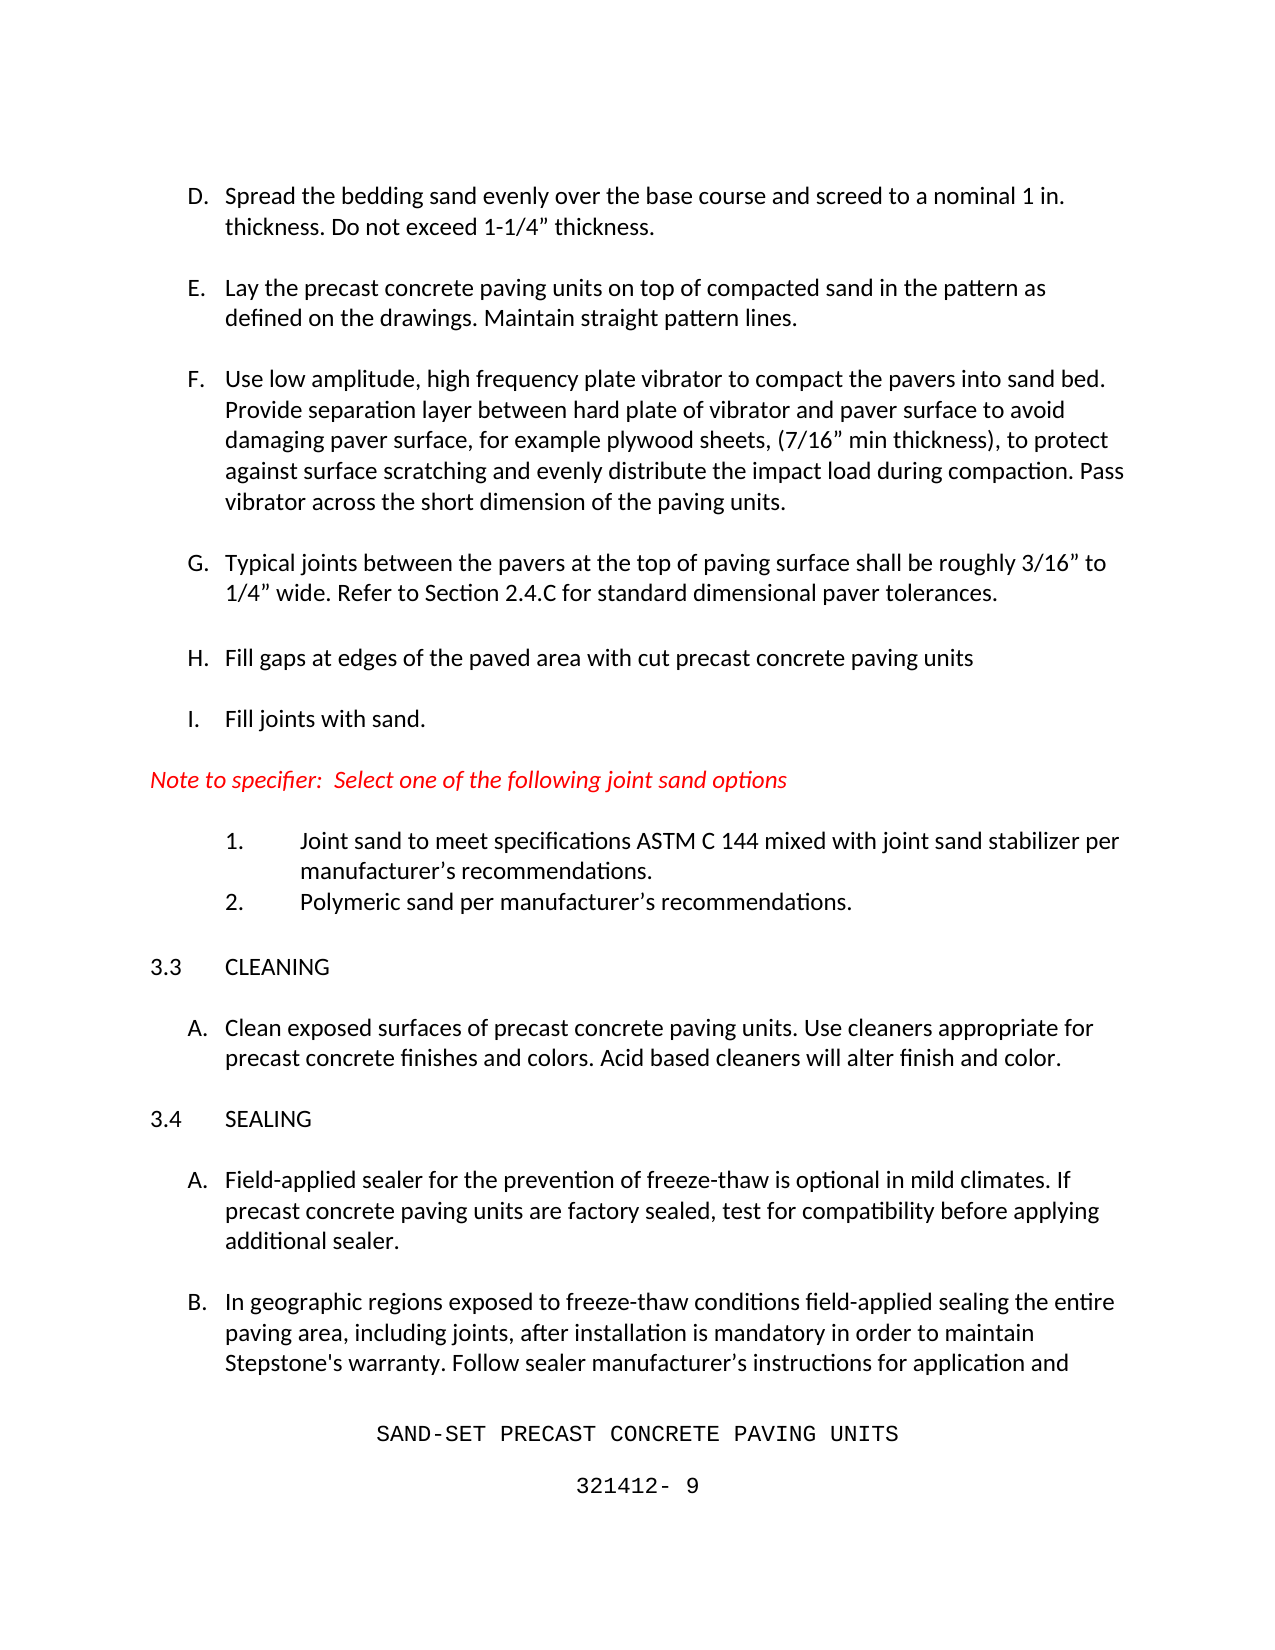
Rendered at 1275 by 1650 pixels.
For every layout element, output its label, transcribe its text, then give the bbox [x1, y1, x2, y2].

list SEALING [150, 1103, 1125, 1134]
list Fill joints with sand. [187, 703, 1125, 733]
list Field-applied sealer for the prevention of freeze-thaw is optional in mild climates. If precast concrete paving units are factory sealed, test for compatibility before applying additional sealer. [187, 1164, 1125, 1256]
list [187, 1286, 1125, 1378]
list Polymeric sand per manufacturer’s recommendations. [225, 886, 1125, 951]
list Joint sand to meet specifications ASTM C 144 mixed with joint sand stabilizer per manufacturer’s recommendations. [225, 825, 1125, 886]
text Note to specifier: Select one of the following joint sand options [150, 764, 1125, 794]
list Lay the precast concrete paving units on top of compacted sand in the pattern as defined on the drawings. Maintain straight pattern lines. [187, 272, 1125, 333]
list Fill gaps at edges of the paved area with cut precast concrete paving units [187, 642, 1125, 672]
list Clean exposed surfaces of precast concrete paving units. Use cleaners appropriate for precast concrete finishes and colors. Acid based cleaners will alter finish and color. [187, 1012, 1125, 1073]
list Spread the bedding sand evenly over the base course and screed to a nominal 1 in. thickness. Do not exceed 1-1/4” thickness. [187, 181, 1125, 242]
list CLEANING [150, 951, 1125, 981]
list Use low amplitude, high frequency plate vibrator to compact the pavers into sand bed. Provide separation layer between hard plate of vibrator and paver surface to avoid damaging paver surface, for example plywood sheets, (7/16” min thickness), to protect against surface scratching and evenly distribute the impact load during compaction. Pass vibrator across the short dimension of the paving units. [187, 364, 1125, 516]
list Typical joints between the pavers at the top of paving surface shall be roughly 3/16” to 1/4” wide. Refer to Section 2.4.C for standard dimensional paver tolerances. [187, 547, 1125, 642]
